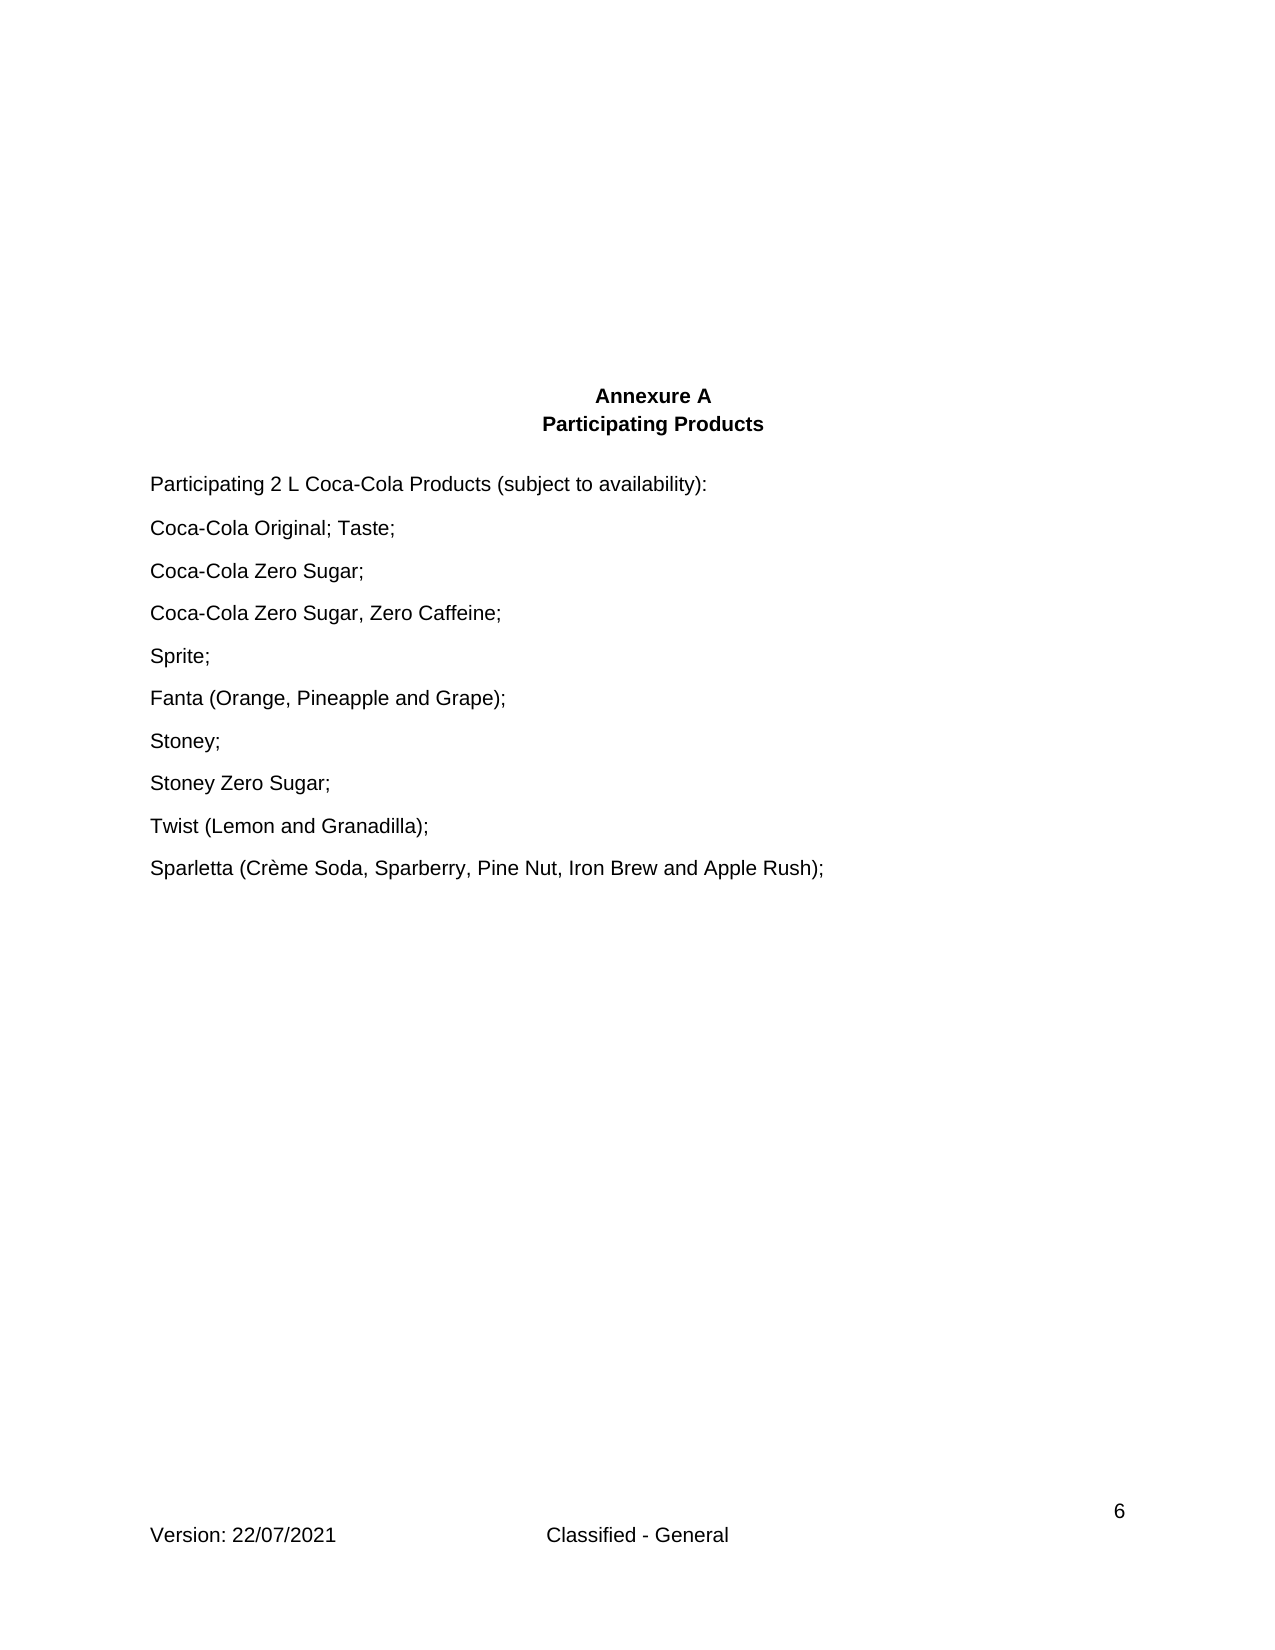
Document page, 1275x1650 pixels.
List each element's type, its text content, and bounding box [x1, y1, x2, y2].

text Coca-Cola Zero Sugar, Zero Caffeine; [150, 601, 1125, 625]
text Participating 2 L Coca-Cola Products (subject to availability): [150, 472, 1125, 496]
text Fanta (Orange, Pineapple and Grape); [150, 686, 1125, 710]
text Coca-Cola Zero Sugar; [150, 558, 1125, 582]
text Stoney; [150, 728, 1125, 752]
text Participating Products [287, 412, 1019, 436]
text Sparletta (Crème Soda, Sparberry, Pine Nut, Iron Brew and Apple Rush); [150, 856, 1125, 880]
text Stoney Zero Sugar; [150, 771, 1125, 795]
text Coca-Cola Original; Taste; [150, 516, 1125, 540]
text Sprite; [150, 643, 1125, 667]
text Annexure A [287, 384, 1019, 408]
text Twist (Lemon and Granadilla); [150, 813, 1125, 837]
